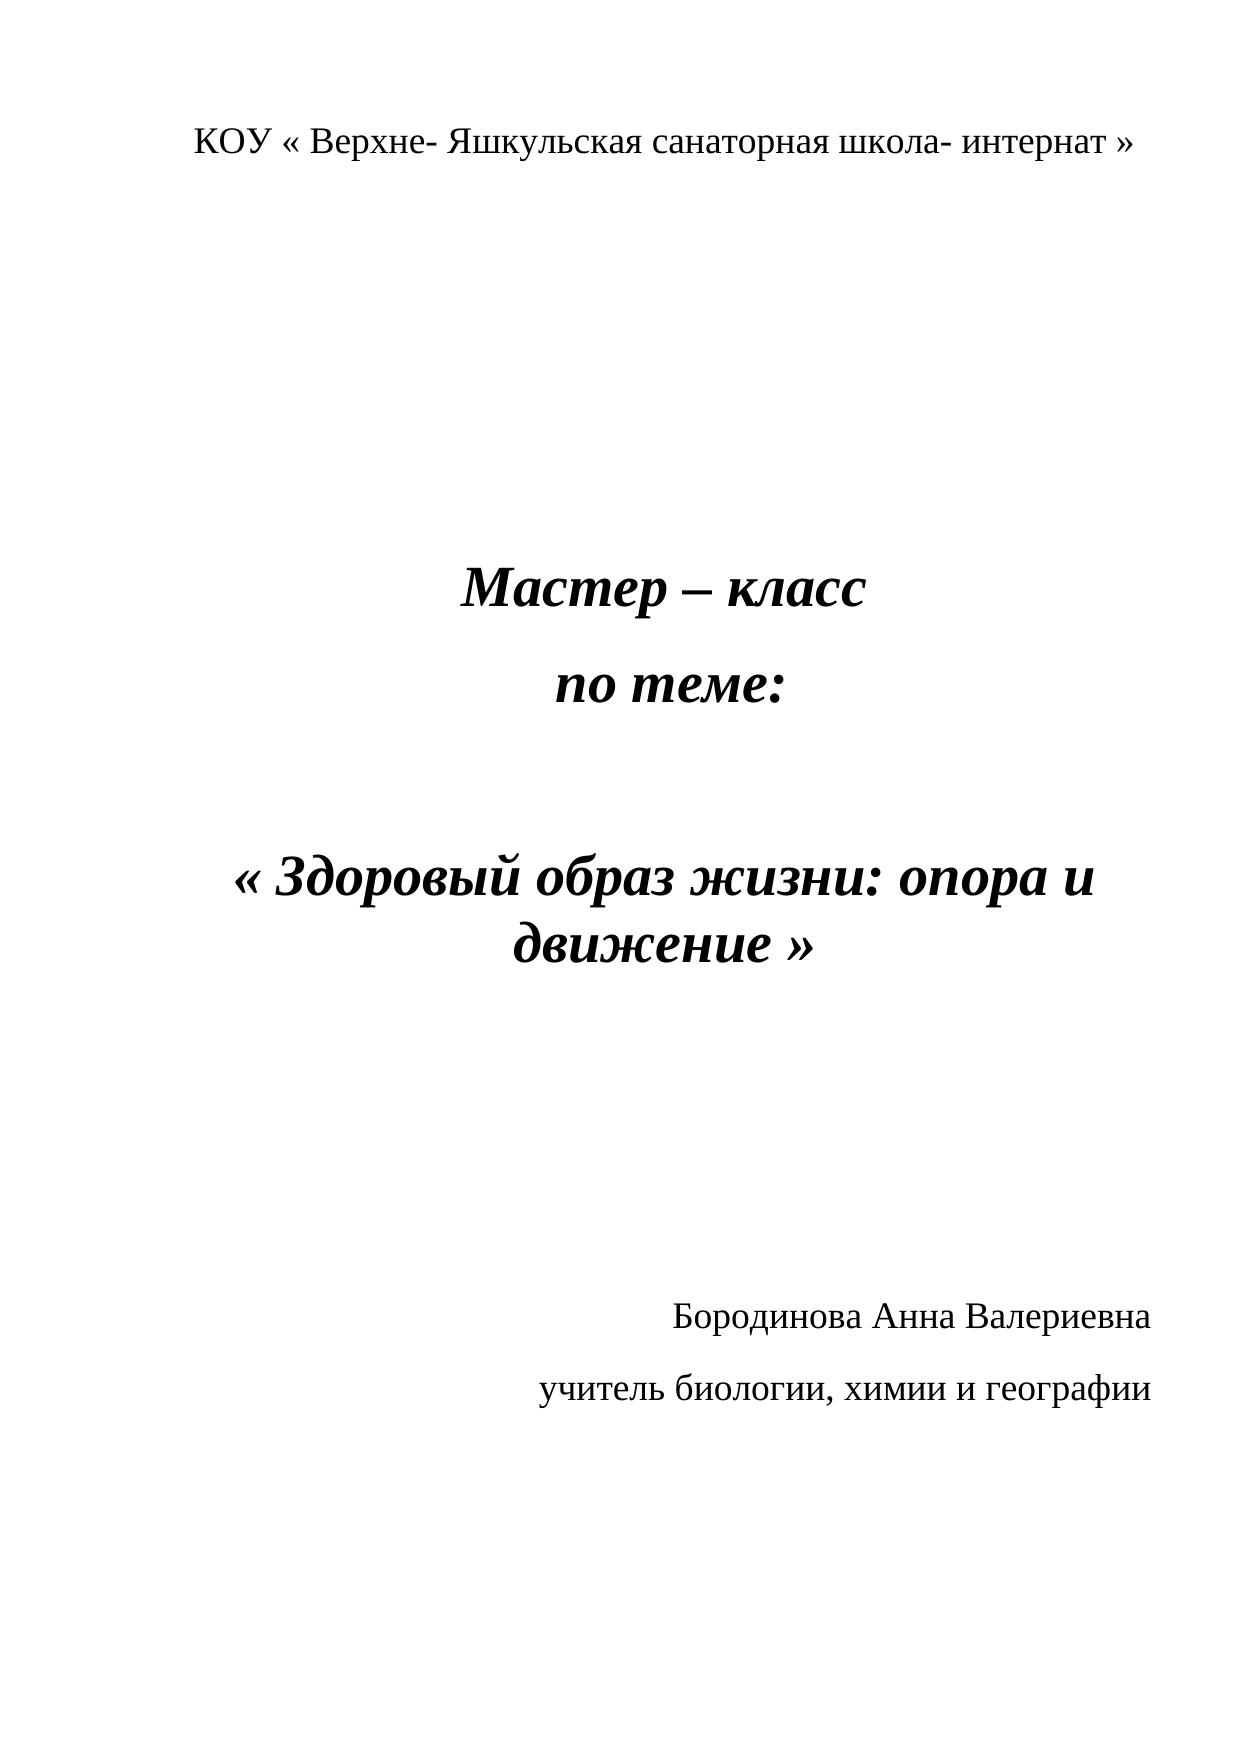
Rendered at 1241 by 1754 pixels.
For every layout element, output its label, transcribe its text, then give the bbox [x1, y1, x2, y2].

text Бородинова Анна Валериевна [177, 1293, 1152, 1336]
text учитель биологии, химии и географии [177, 1365, 1152, 1408]
text по теме: [177, 648, 1152, 715]
text « Здоровый образ жизни: опора и движение » [177, 841, 1152, 975]
text Мастер – класс [177, 552, 1152, 619]
text КОУ « Верхне- Яшкульская санаторная школа- интернат » [177, 118, 1152, 161]
